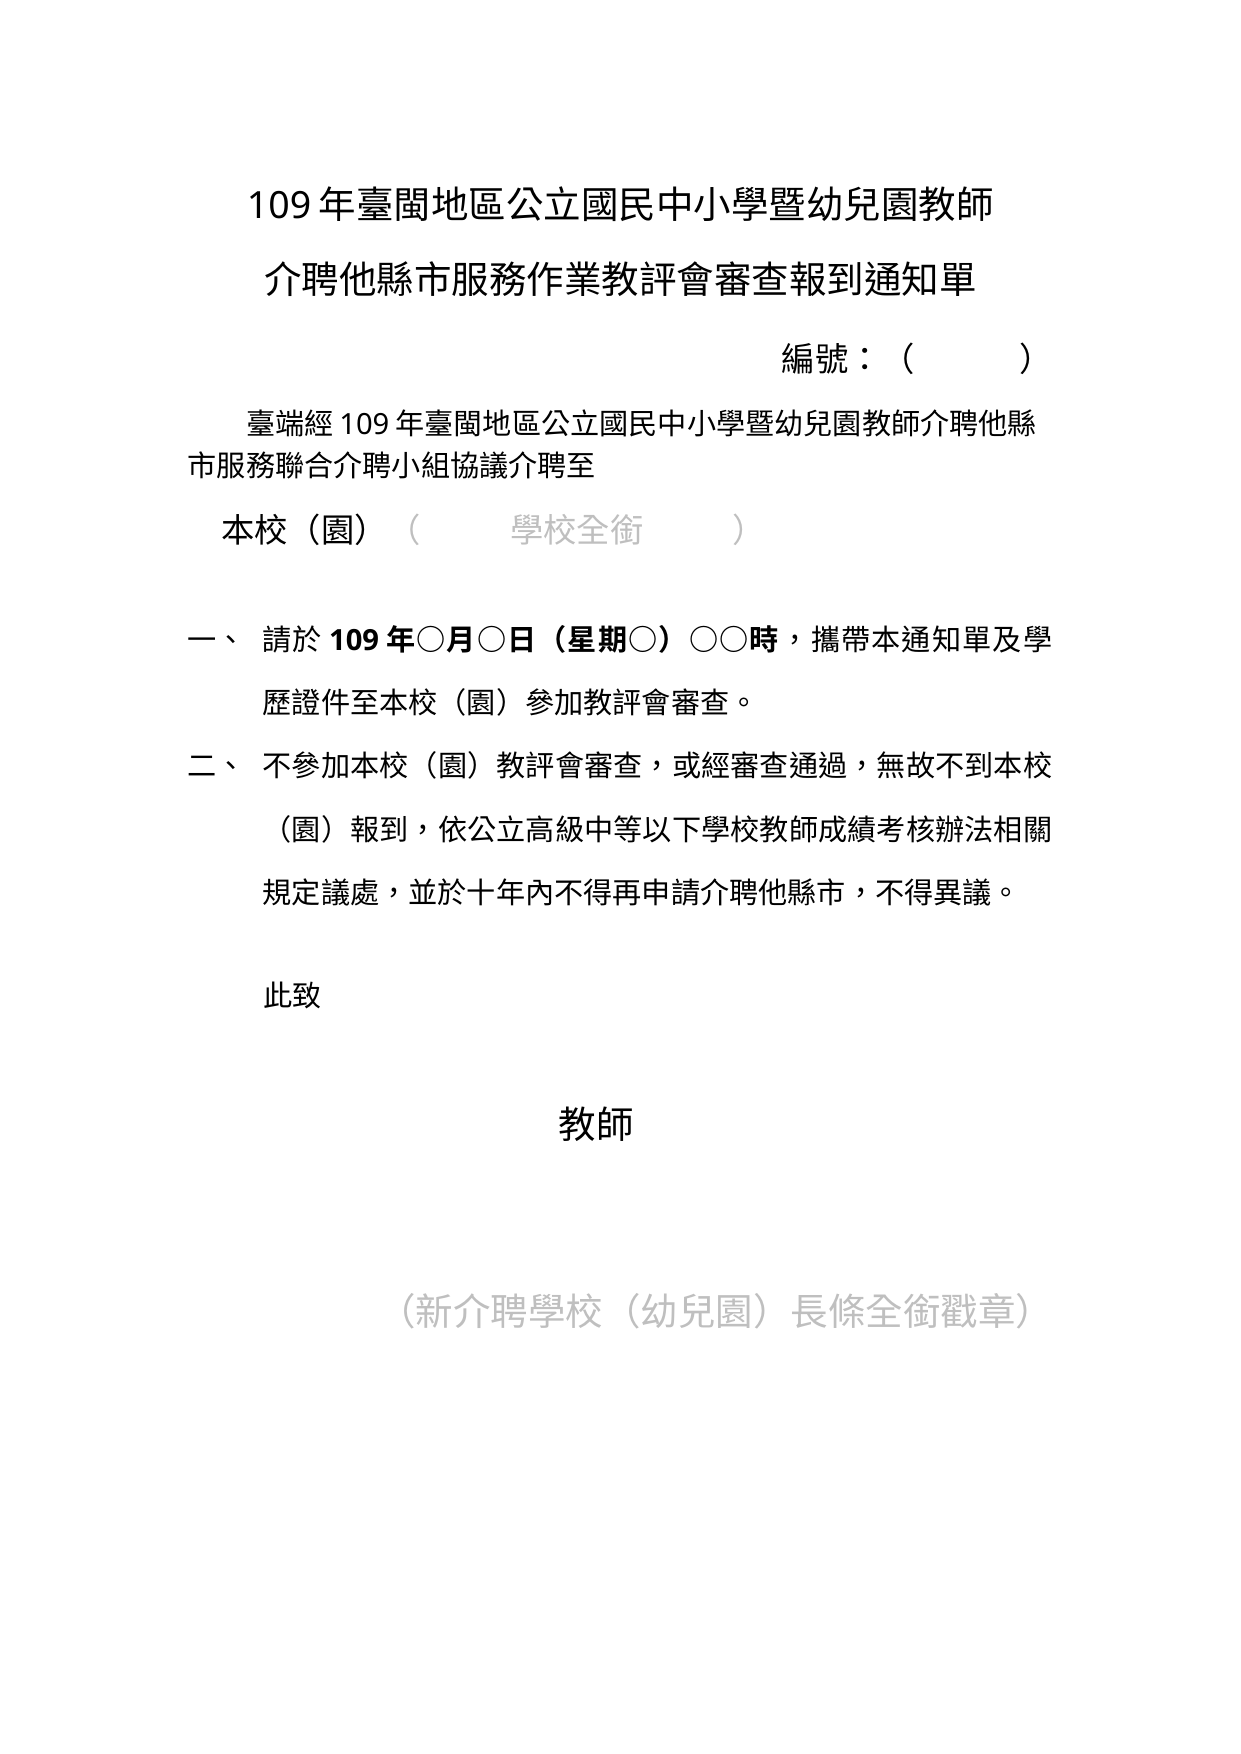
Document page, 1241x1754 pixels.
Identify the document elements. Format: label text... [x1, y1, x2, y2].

text 本校（園）（ 學校全銜 ） [187, 504, 1053, 552]
text 臺端經109年臺閩地區公立國民中小學暨幼兒園教師介聘他縣市服務聯合介聘小組協議介聘至 [187, 400, 1053, 485]
list 不參加本校（園）教評會審查，或經審查通過，無故不到本校（園）報到，依公立高級中等以下學校教師成績考核辦法相關規定議處，並於十年內不得再申請介聘他縣市，不得異議。 [187, 743, 1053, 912]
text 教師 [187, 1095, 1053, 1149]
list 請於109年○月○日（星期○）○○時，攜帶本通知單及學歷證件至本校（園）參加教評會審查。 [187, 616, 1053, 722]
text 109年臺閩地區公立國民中小學暨幼兒園教師 [187, 164, 1053, 239]
text （新介聘學校（幼兒園）長條全銜戳章） [187, 1282, 1053, 1336]
text 介聘他縣市服務作業教評會審查報到通知單 [187, 239, 1053, 314]
text 編號：（ ） [187, 333, 1053, 381]
text 此致 [187, 973, 1053, 1015]
